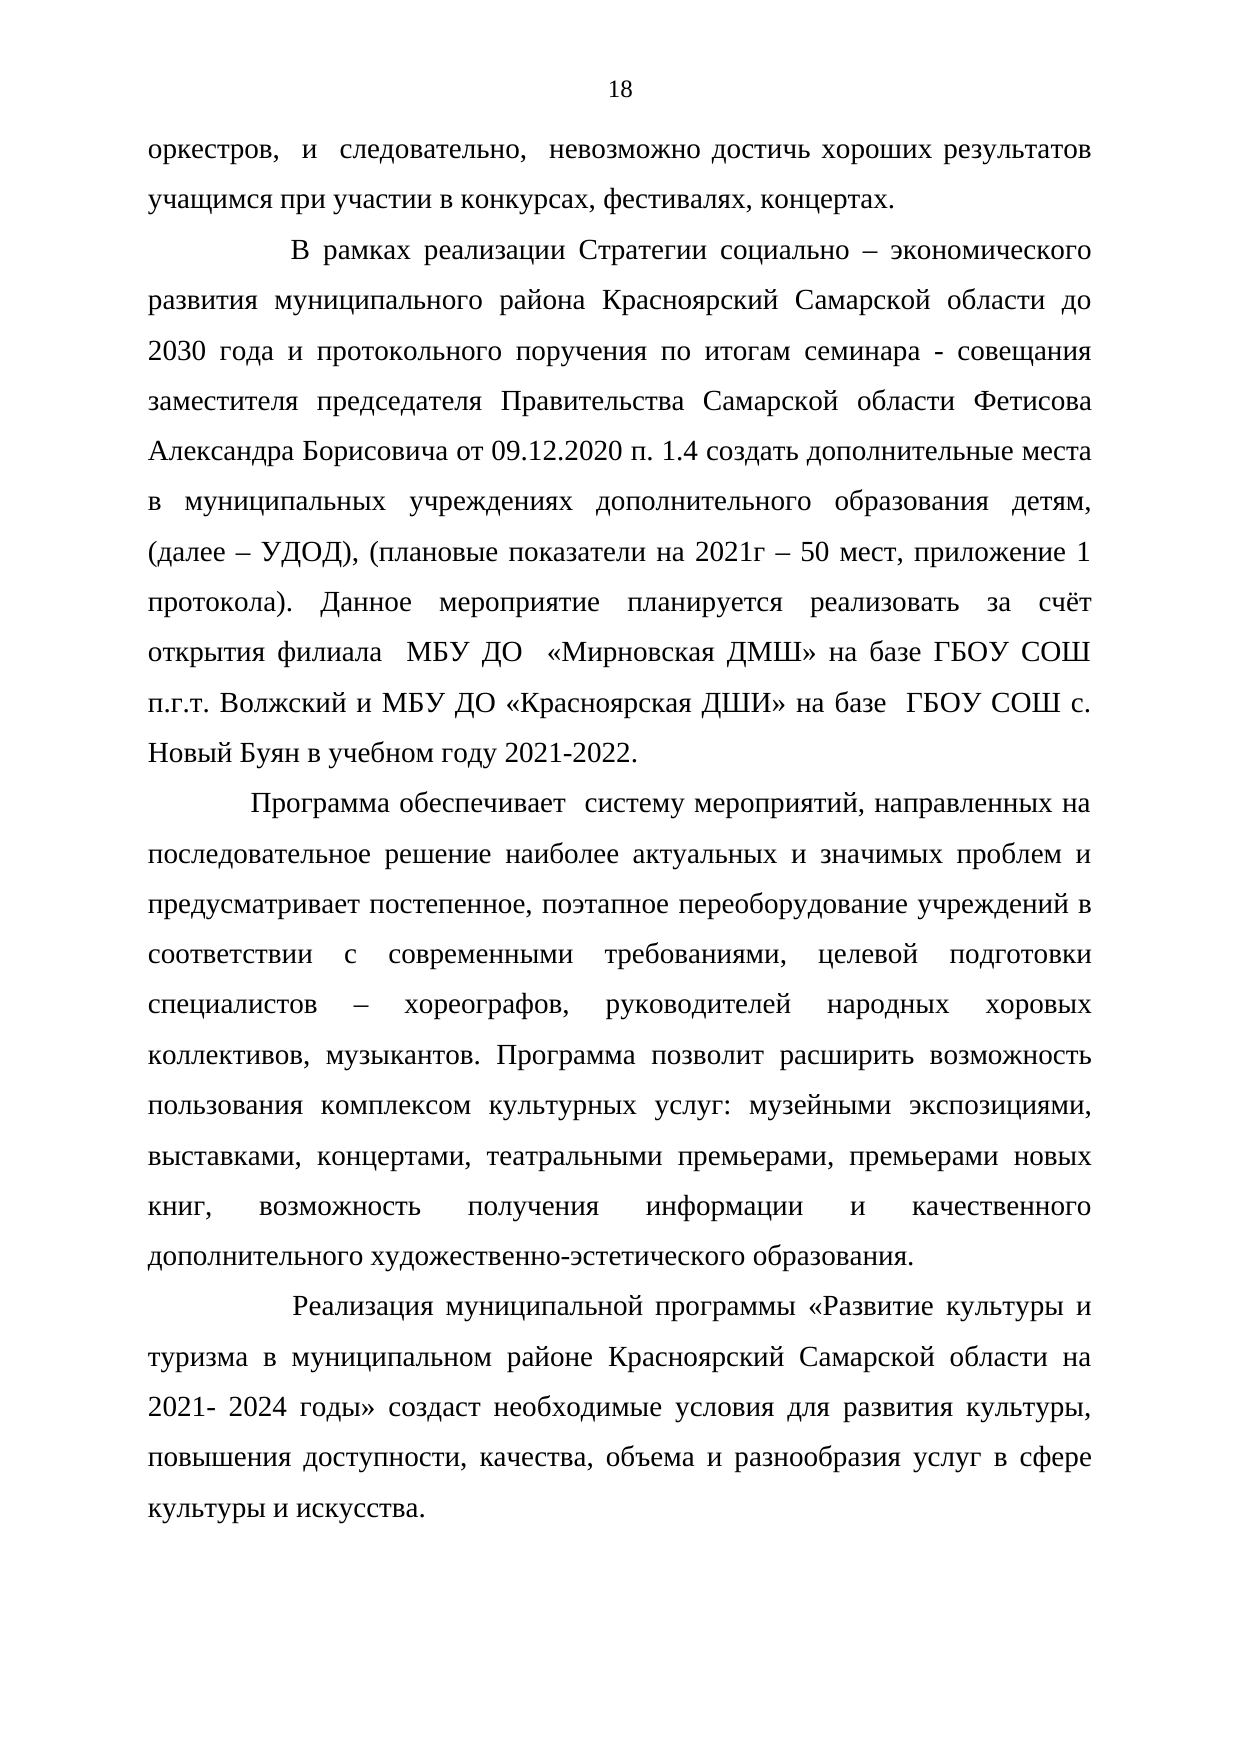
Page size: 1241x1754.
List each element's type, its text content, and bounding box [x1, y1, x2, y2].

text Реализация муниципальной программы «Развитие культуры и туризма в муниципальном районе Красноярский Самарской области на 2021- 2024 годы» создаст необходимые условия для развития культуры, повышения доступности, качества, объема и разнообразия услуг в сфере культуры и искусства. [148, 1288, 1092, 1523]
text Программа обеспечивает систему мероприятий, направленных на последовательное решение наиболее актуальных и значимых проблем и предусматривает постепенное, поэтапное переоборудование учреждений в соответствии с современными требованиями, целевой подготовки специалистов – хореографов, руководителей народных хоровых коллективов, музыкантов. Программа позволит расширить возможность пользования комплексом культурных услуг: музейными экспозициями, выставками, концертами, театральными премьерами, премьерами новых книг, возможность получения информации и качественного дополнительного художественно-эстетического образования. [148, 785, 1092, 1272]
text В рамках реализации Стратегии социально – экономического развития муниципального района Красноярский Самарской области до 2030 года и протокольного поручения по итогам семинара - совещания заместителя председателя Правительства Самарской области Фетисова Александра Борисовича от 09.12.2020 п. 1.4 создать дополнительные места в муниципальных учреждениях дополнительного образования детям, (далее – УДОД), (плановые показатели на 2021г – 50 мест, приложение 1 протокола). Данное мероприятие планируется реализовать за счёт открытия филиала МБУ ДО «Мирновская ДМШ» на базе ГБОУ СОШ п.г.т. Волжский и МБУ ДО «Красноярская ДШИ» на базе ГБОУ СОШ с. Новый Буян в учебном году 2021-2022. [148, 232, 1092, 769]
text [148, 131, 1092, 215]
